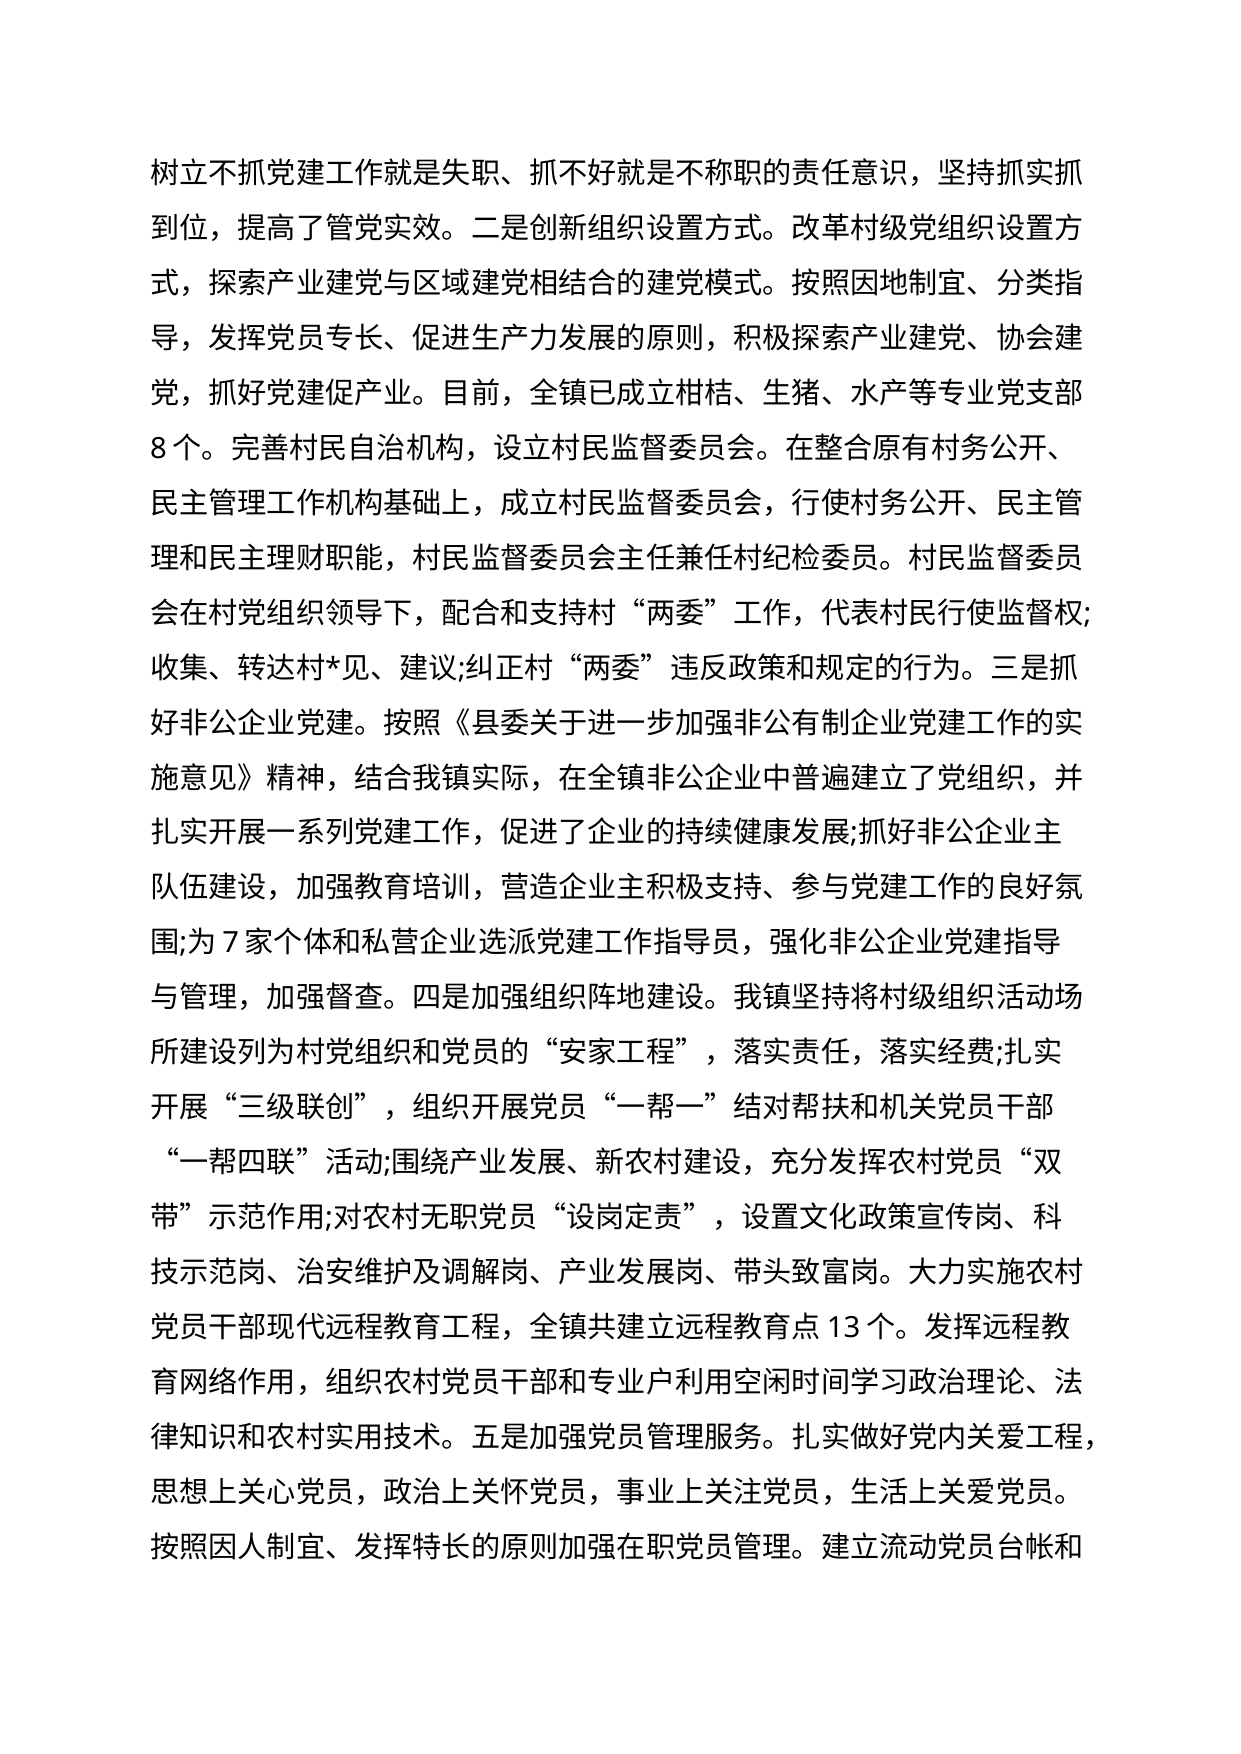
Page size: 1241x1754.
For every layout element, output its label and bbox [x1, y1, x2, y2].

text [150, 150, 1090, 1566]
